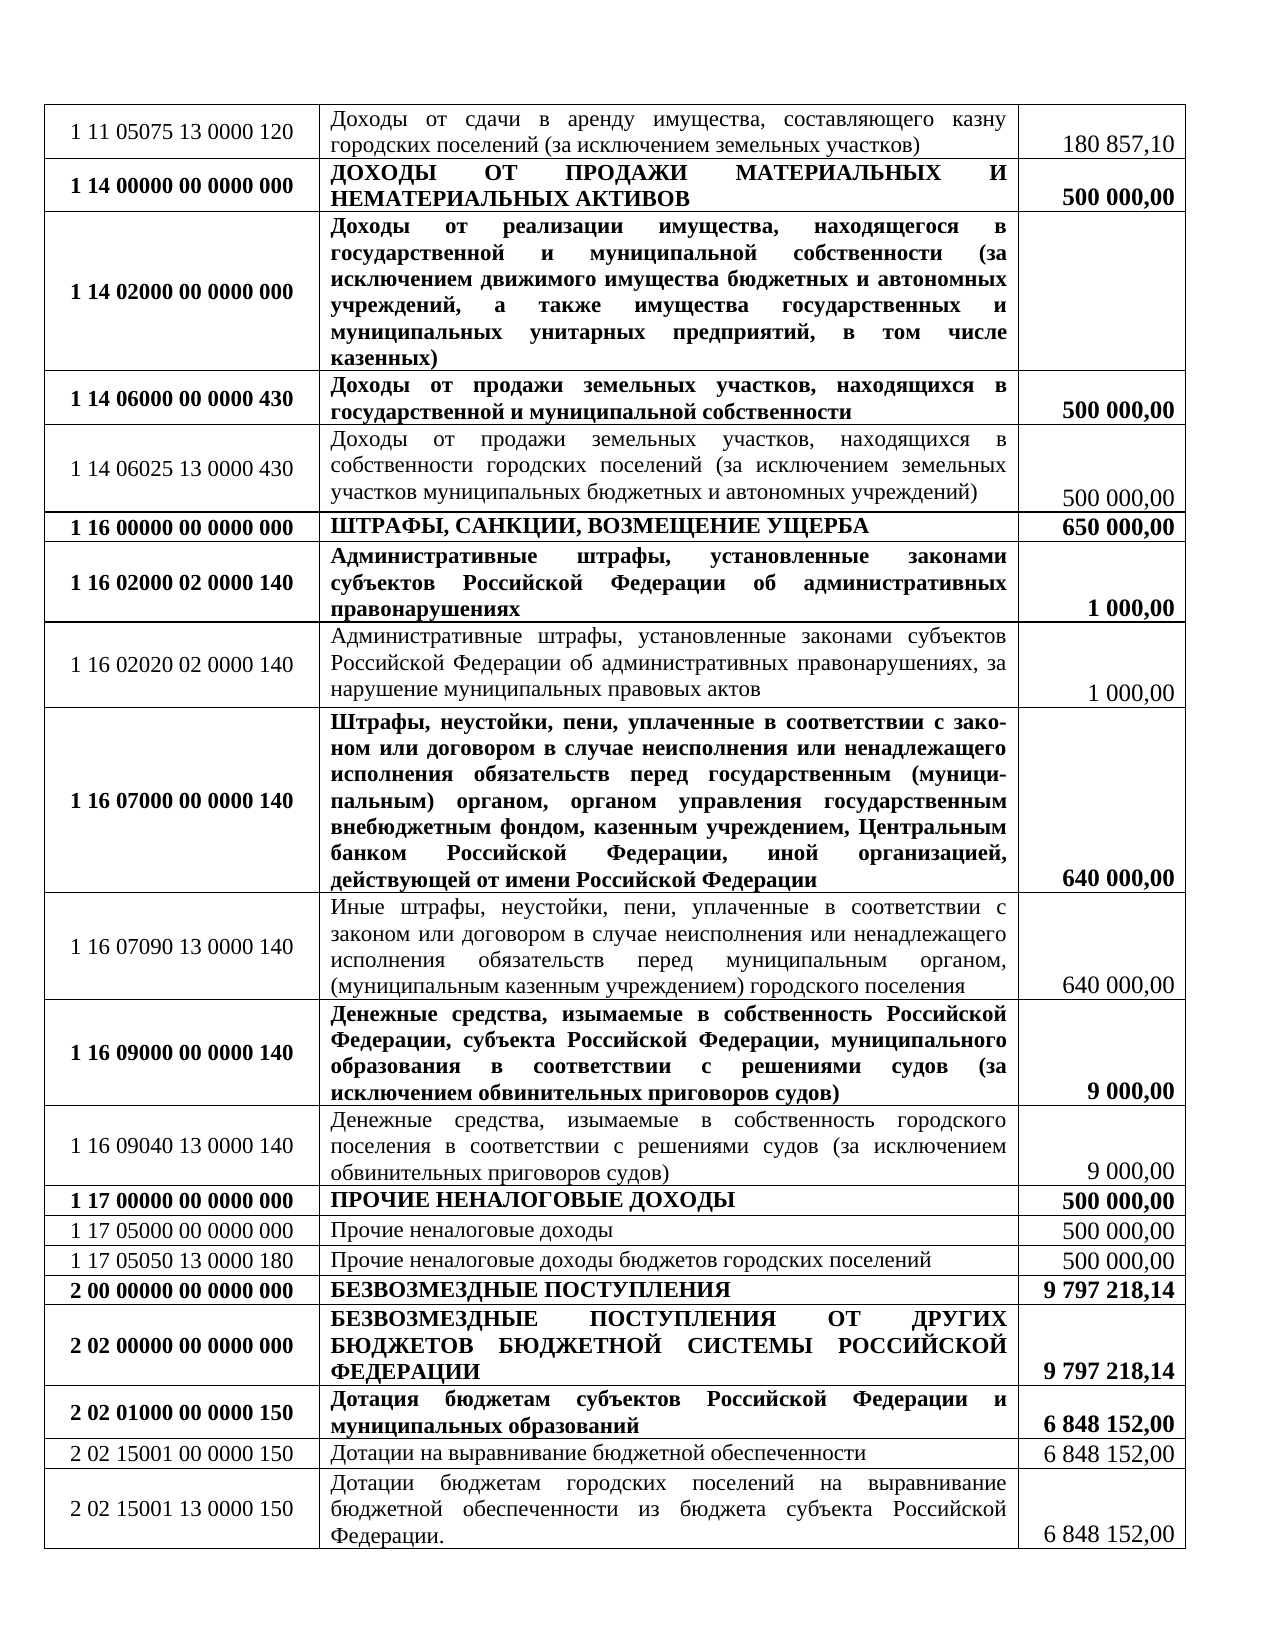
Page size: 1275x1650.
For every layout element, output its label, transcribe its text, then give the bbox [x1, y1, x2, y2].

table_cell 9 797 218,14 [1019, 1276, 1185, 1304]
table_cell 1 16 02000 02 0000 140 [45, 542, 319, 621]
table_cell Дотации бюджетам городских поселений на выравнивание бюджетной обеспеченности из бюджета субъекта Российской Федерации. [320, 1469, 1018, 1548]
table_cell Дотация бюджетам субъектов Российской Федерации и муниципальных образований [320, 1386, 1018, 1438]
table_cell Доходы от продажи земельных участков, находящихся в государственной и муниципальной собственности [320, 371, 1018, 424]
table_cell 500 000,00 [1019, 425, 1185, 511]
table_cell Дотации на выравнивание бюджетной обеспеченности [320, 1439, 1018, 1468]
table_cell 500 000,00 [1019, 159, 1185, 211]
table_cell 1 14 06000 00 0000 430 [45, 371, 319, 424]
table_cell ПРОЧИЕ НЕНАЛОГОВЫЕ ДОХОДЫ [320, 1186, 1018, 1215]
table_cell 1 14 06025 13 0000 430 [45, 425, 319, 511]
table_cell 1 16 07090 13 0000 140 [45, 893, 319, 999]
table_cell 500 000,00 [1019, 1186, 1185, 1215]
table_cell 1 16 09000 00 0000 140 [45, 1000, 319, 1105]
table_cell 2 02 00000 00 0000 000 [45, 1305, 319, 1384]
table_cell 500 000,00 [1019, 371, 1185, 424]
table_cell 2 02 15001 13 0000 150 [45, 1469, 319, 1548]
table_cell 650 000,00 [1019, 513, 1185, 541]
table_cell [1019, 212, 1185, 370]
table_cell Административные штрафы, установленные законами субъектов Российской Федерации об административных правонарушениях, за нарушение муниципальных правовых актов [320, 623, 1018, 707]
table_cell 500 000,00 [1019, 1246, 1185, 1274]
table_cell 640 000,00 [1019, 708, 1185, 892]
table_cell 1 14 00000 00 0000 000 [45, 159, 319, 211]
table_cell 500 000,00 [1019, 1216, 1185, 1245]
table_cell 9 000,00 [1019, 1000, 1185, 1105]
table_cell 6 848 152,00 [1019, 1439, 1185, 1468]
table_cell 2 02 01000 00 0000 150 [45, 1386, 319, 1438]
table_cell 1 11 05075 13 0000 120 [45, 105, 319, 157]
table_cell БЕЗВОЗМЕЗДНЫЕ ПОСТУПЛЕНИЯ [320, 1276, 1018, 1304]
table_cell 9 797 218,14 [1019, 1305, 1185, 1384]
table_cell 1 16 00000 00 0000 000 [45, 513, 319, 541]
table_cell 1 16 09040 13 0000 140 [45, 1106, 319, 1185]
table_cell Доходы от продажи земельных участков, находящихся в собственности городских поселений (за исключением земельных участков муниципальных бюджетных и автономных учреждений) [320, 425, 1018, 511]
table_cell Административные штрафы, установленные законами субъектов Российской Федерации об административных правонарушениях [320, 542, 1018, 621]
table_cell Штрафы, неустойки, пени, уплаченные в соответствии с зако-ном или договором в случае неисполнения или ненадлежащего исполнения обязательств перед государственным (муници-пальным) органом, органом управления государственным внебюджетным фондом, казенным учреждением, Центральным банком Российской Федерации, иной организацией, действующей от имени Российской Федерации [320, 708, 1018, 892]
table_cell Денежные средства, изымаемые в собственность городского поселения в соответствии с решениями судов (за исключением обвинительных приговоров судов) [320, 1106, 1018, 1185]
table_cell ШТРАФЫ, САНКЦИИ, ВОЗМЕЩЕНИЕ УЩЕРБА [320, 513, 1018, 541]
table_cell Иные штрафы, неустойки, пени, уплаченные в соответствии с законом или договором в случае неисполнения или ненадлежащего исполнения обязательств перед муниципальным органом, (муниципальным казенным учреждением) городского поселения [320, 893, 1018, 999]
table_cell 1 14 02000 00 0000 000 [45, 212, 319, 370]
table_cell 640 000,00 [1019, 893, 1185, 999]
table_cell 1 17 05050 13 0000 180 [45, 1246, 319, 1274]
table_cell 6 848 152,00 [1019, 1469, 1185, 1548]
table_cell 1 17 05000 00 0000 000 [45, 1216, 319, 1245]
table_cell 9 000,00 [1019, 1106, 1185, 1185]
table_cell Доходы от сдачи в аренду имущества, составляющего казну городских поселений (за исключением земельных участков) [320, 105, 1018, 157]
table_cell Прочие неналоговые доходы бюджетов городских поселений [320, 1246, 1018, 1274]
table_cell ДОХОДЫ ОТ ПРОДАЖИ МАТЕРИАЛЬНЫХ И НЕМАТЕРИАЛЬНЫХ АКТИВОВ [320, 159, 1018, 211]
table_cell 1 17 00000 00 0000 000 [45, 1186, 319, 1215]
table_cell 2 02 15001 00 0000 150 [45, 1439, 319, 1468]
table_cell Доходы от реализации имущества, находящегося в государственной и муниципальной собственности (за исключением движимого имущества бюджетных и автономных учреждений, а также имущества государственных и муниципальных унитарных предприятий, в том числе казенных) [320, 212, 1018, 370]
table_cell 180 857,10 [1019, 105, 1185, 157]
table_cell Прочие неналоговые доходы [320, 1216, 1018, 1245]
table_cell 1 16 07000 00 0000 140 [45, 708, 319, 892]
table_cell Денежные средства, изымаемые в собственность Российской Федерации, субъекта Российской Федерации, муниципального образования в соответствии с решениями судов (за исключением обвинительных приговоров судов) [320, 1000, 1018, 1105]
table_cell 2 00 00000 00 0000 000 [45, 1276, 319, 1304]
table_cell 6 848 152,00 [1019, 1386, 1185, 1438]
table_cell БЕЗВОЗМЕЗДНЫЕ ПОСТУПЛЕНИЯ ОТ ДРУГИХ БЮДЖЕТОВ БЮДЖЕТНОЙ СИСТЕМЫ РОССИЙСКОЙ ФЕДЕРАЦИИ [320, 1305, 1018, 1384]
table_cell 1 16 02020 02 0000 140 [45, 623, 319, 707]
table_cell 1 000,00 [1019, 542, 1185, 621]
table_cell 1 000,00 [1019, 623, 1185, 707]
